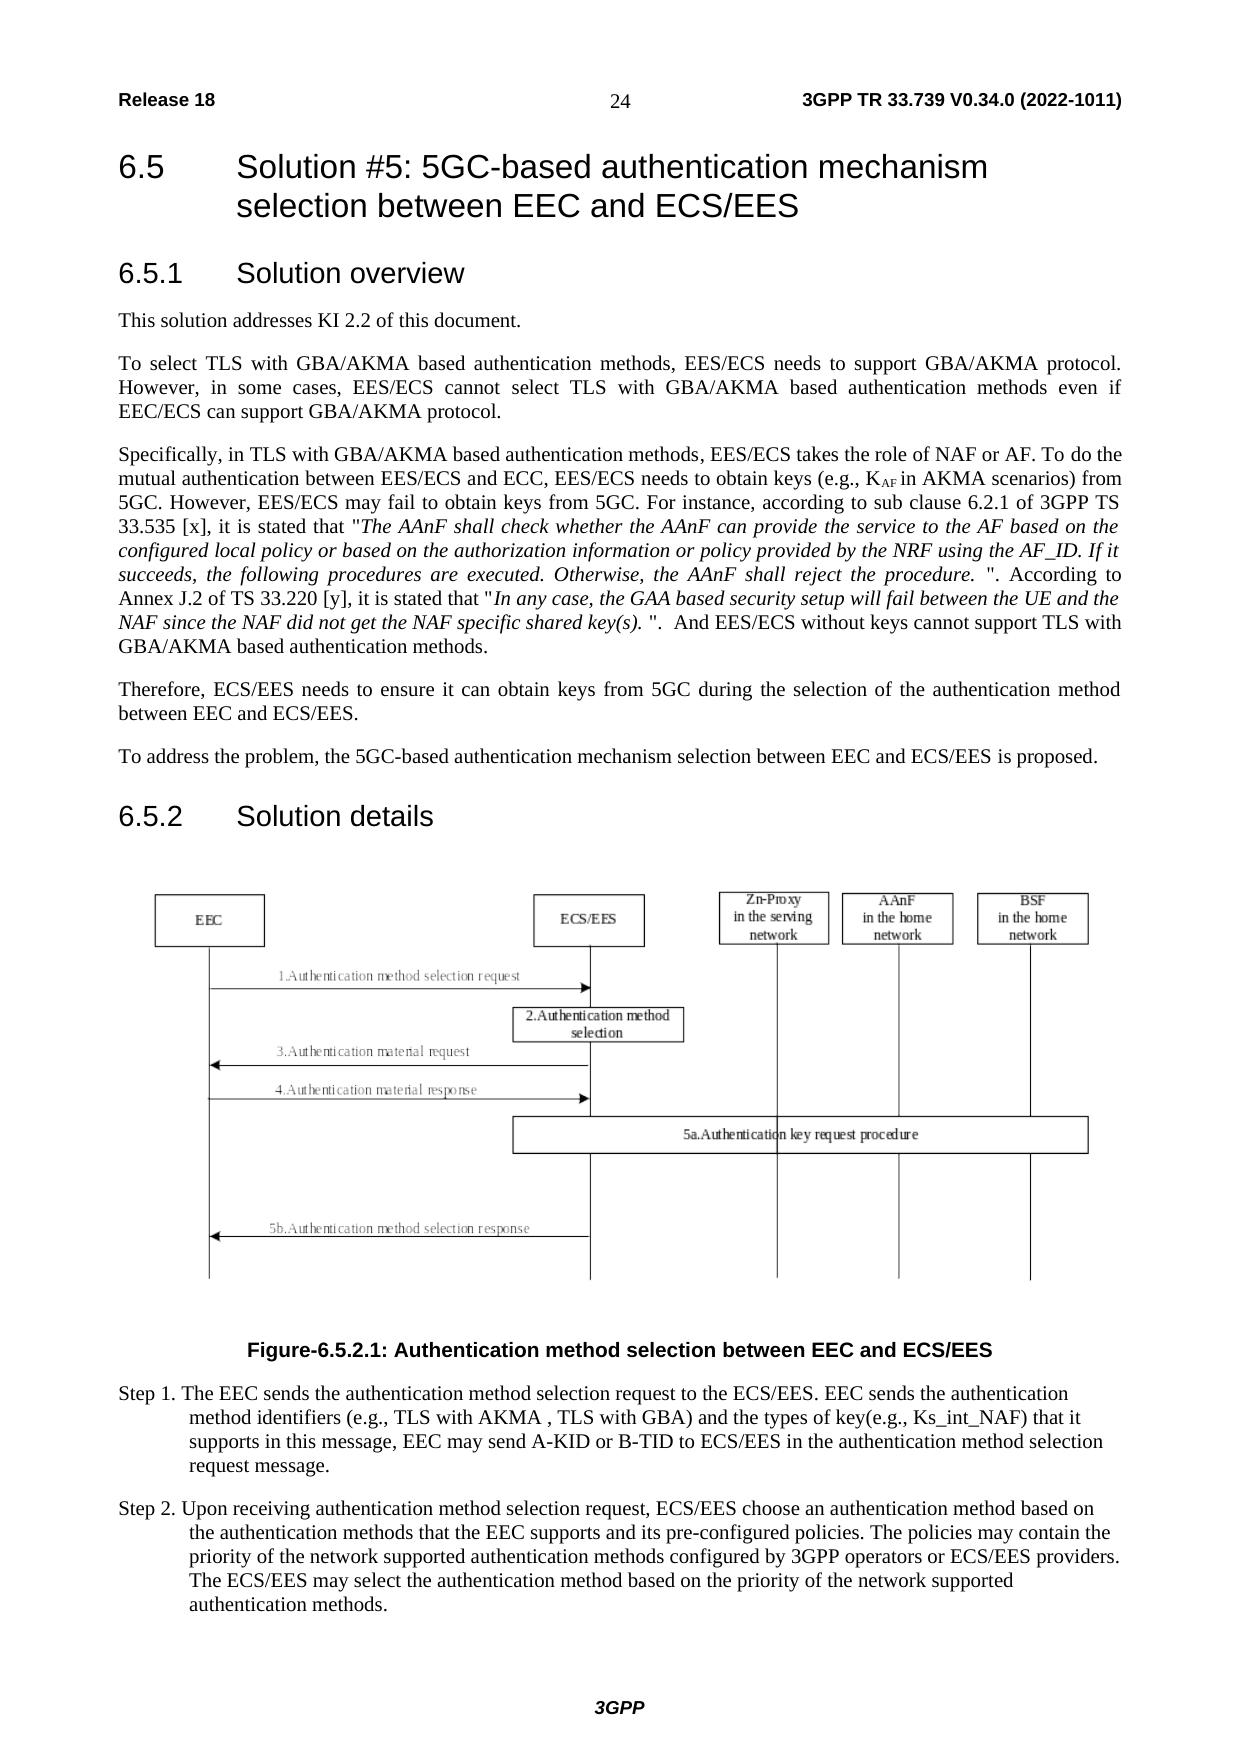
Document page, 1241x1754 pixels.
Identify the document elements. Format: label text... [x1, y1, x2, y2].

text Therefore, ECS/EES needs to ensure it can obtain keys from 5GC during the selection of the authentication method between EEC and ECS/EES. [118, 677, 1122, 725]
text Specifically, in TLS with GBA/AKMA based authentication methods, EES/ECS takes the role of NAF or AF. To do the mutual authentication between EES/ECS and ECC, EES/ECS needs to obtain keys (e.g., KAF in AKMA scenarios) from 5GC. However, EES/ECS may fail to obtain keys from 5GC. For instance, according to sub clause 6.2.1 of 3GPP TS 33.535 [x], it is stated that "The AAnF shall check whether the AAnF can provide the service to the AF based on the configured local policy or based on the authorization information or policy provided by the NRF using the AF_ID. If it succeeds, the following procedures are executed. Otherwise, the AAnF shall reject the procedure. ". According to Annex J.2 of TS 33.220 [y], it is stated that "In any case, the GAA based security setup will fail between the UE and the NAF since the NAF did not get the NAF specific shared key(s). ". And EES/ECS without keys cannot support TLS with GBA/AKMA based authentication methods. [118, 442, 1122, 658]
text This solution addresses KI 2.2 of this document. [118, 308, 1122, 332]
text Figure-6.5.2.1: Authentication method selection between EEC and ECS/EES [118, 1338, 1122, 1362]
subtitle 6.5.1 Solution overview [118, 256, 1122, 289]
text Step 2. Upon receiving authentication method selection request, ECS/EES choose an authentication method based on the authentication methods that the EEC supports and its pre-configured policies. The policies may contain the priority of the network supported authentication methods configured by 3GPP operators or ECS/EES providers. The ECS/EES may select the authentication method based on the priority of the network supported authentication methods. [118, 1496, 1122, 1616]
text To select TLS with GBA/AKMA based authentication methods, EES/ECS needs to support GBA/AKMA protocol. However, in some cases, EES/ECS cannot select TLS with GBA/AKMA based authentication methods even if EEC/ECS can support GBA/AKMA protocol. [118, 351, 1122, 423]
text To address the problem, the 5GC-based authentication mechanism selection between EEC and ECS/EES is proposed. [118, 744, 1122, 768]
text Step 1. The EEC sends the authentication method selection request to the ECS/EES. EEC sends the authentication method identifiers (e.g., TLS with AKMA , TLS with GBA) and the types of key(e.g., Ks_int_NAF) that it supports in this message, EEC may send A-KID or B-TID to ECS/EES in the authentication method selection request message. [118, 1381, 1122, 1477]
subtitle 6.5.2 Solution details [118, 799, 1122, 833]
subtitle 6.5 Solution #5: 5GC-based authentication mechanism selection between EEC and ECS/EES [118, 147, 1122, 224]
